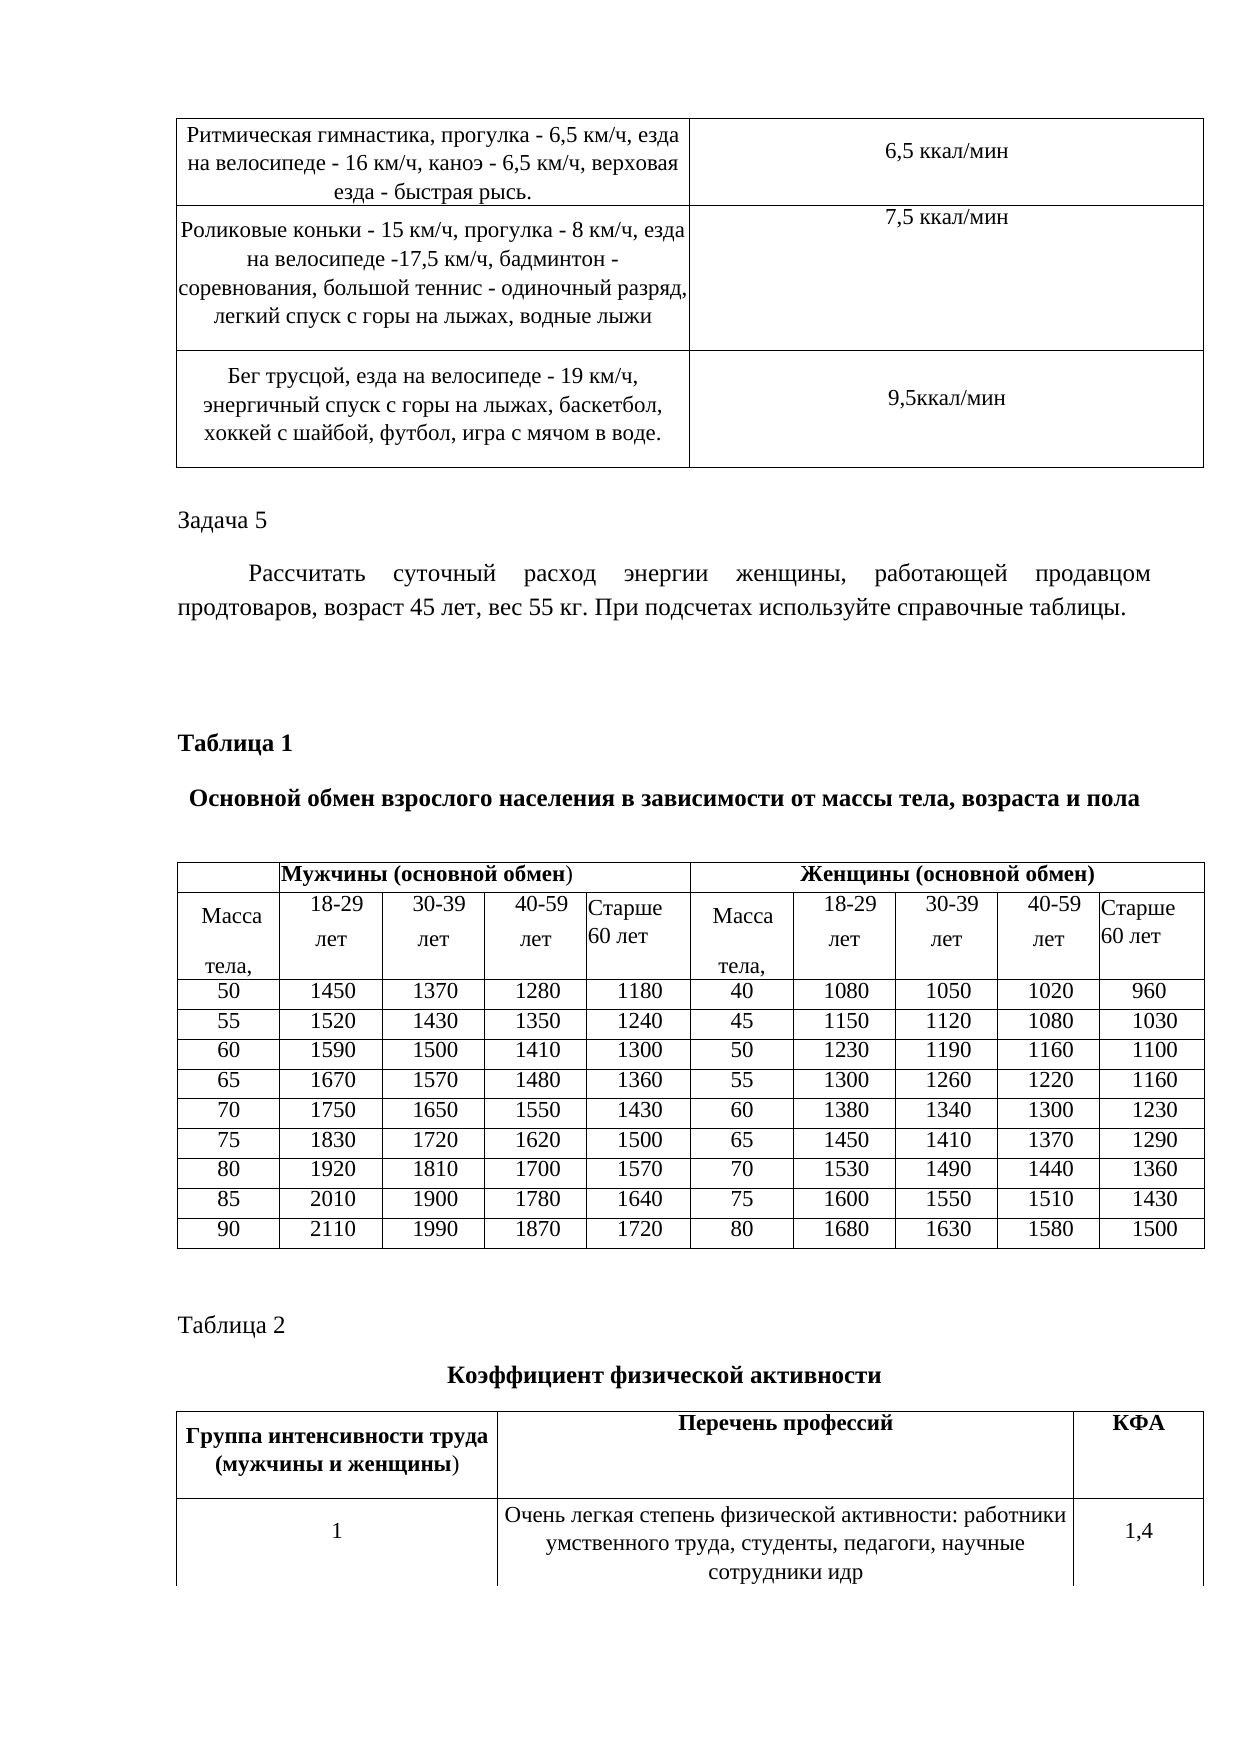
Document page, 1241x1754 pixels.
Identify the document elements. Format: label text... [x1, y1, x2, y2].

table_cell 1030 [1100, 1010, 1204, 1038]
table_cell 1680 [794, 1219, 895, 1248]
table_cell 1570 [383, 1070, 484, 1098]
table_cell 1990 [383, 1219, 484, 1248]
table_cell 1750 [280, 1099, 382, 1128]
table_cell 1050 [896, 980, 997, 1009]
table_cell 2010 [280, 1189, 382, 1217]
table_cell 1 [177, 1499, 497, 1586]
table_cell Очень легкая степень физической активности: работники умственного труда, студенты, педагоги, научные сотрудники идр [498, 1499, 1073, 1586]
table_cell 85 [178, 1189, 279, 1217]
table_cell 1350 [485, 1010, 586, 1038]
table_cell 1080 [998, 1010, 1099, 1038]
table_cell 1570 [587, 1159, 690, 1187]
table_cell 1,4 [1074, 1499, 1203, 1586]
table_cell 1780 [485, 1189, 586, 1217]
table_cell 70 [691, 1159, 793, 1187]
table_cell 1480 [485, 1070, 586, 1098]
table_cell Старше 60 лет [1100, 893, 1204, 979]
table_cell 1550 [896, 1189, 997, 1217]
table_cell 1670 [280, 1070, 382, 1098]
table_cell 1450 [280, 980, 382, 1009]
table_cell Роликовые коньки - 15 км/ч, прогулка - 8 км/ч, езда на велосипеде -17,5 км/ч, бадминтон - соревнования, большой теннис - одиночный разряд, легкий спуск с горы на лыжах, водные лыжи [177, 206, 689, 350]
table_cell 30-39 лет [383, 893, 484, 979]
table_cell 1450 [794, 1129, 895, 1157]
table_cell 1650 [383, 1099, 484, 1128]
table_cell Масса тела, кг [178, 893, 279, 979]
table_cell 1440 [998, 1159, 1099, 1187]
table_cell 45 [691, 1010, 793, 1038]
table_cell 1300 [794, 1070, 895, 1098]
table_cell 18-29 лет [280, 893, 382, 979]
table_cell 1340 [896, 1099, 997, 1128]
table_cell 65 [178, 1070, 279, 1098]
table_cell 6,5 ккал/мин [690, 119, 1203, 205]
table_cell 1510 [998, 1189, 1099, 1217]
table_cell Старше 60 лет [587, 893, 690, 979]
table_cell Масса тела, кг [691, 893, 793, 979]
table_cell 55 [691, 1070, 793, 1098]
table_cell 1220 [998, 1070, 1099, 1098]
table_cell 50 [691, 1040, 793, 1068]
table_cell 1520 [280, 1010, 382, 1038]
text Таблица 2 [177, 1311, 1152, 1340]
table_cell 1410 [485, 1040, 586, 1068]
table_cell 1230 [794, 1040, 895, 1068]
table_cell 18-29 лет [794, 893, 895, 979]
table_cell 1120 [896, 1010, 997, 1038]
table_cell 1160 [1100, 1070, 1204, 1098]
text Рассчитать суточный расход энергии женщины, работающей продавцом продтоваров, возраст 45 лет, вес 55 кг. При подсчетах используйте справочные таблицы. [177, 556, 1152, 622]
table_cell 70 [178, 1099, 279, 1128]
table_cell 1500 [383, 1040, 484, 1068]
table_cell 1720 [587, 1219, 690, 1248]
table_cell 30-39 лет [896, 893, 997, 979]
table_header Мужчины (основной обмен) [280, 863, 690, 892]
table_cell 1160 [998, 1040, 1099, 1068]
table_cell 50 [178, 980, 279, 1009]
table_cell 1500 [587, 1129, 690, 1157]
table_cell 1280 [485, 980, 586, 1009]
table_cell 1020 [998, 980, 1099, 1009]
table_cell 65 [691, 1129, 793, 1157]
table_cell 1590 [280, 1040, 382, 1068]
table_cell 1080 [794, 980, 895, 1009]
table_cell 1870 [485, 1219, 586, 1248]
table_cell 1150 [794, 1010, 895, 1038]
table_cell 1360 [1100, 1159, 1204, 1187]
table_cell 60 [178, 1040, 279, 1068]
table_cell 7,5 ккал/мин [690, 206, 1203, 350]
table_cell 1300 [587, 1040, 690, 1068]
text Задача 5 [177, 502, 1152, 535]
table_cell 80 [691, 1219, 793, 1248]
table_cell 1260 [896, 1070, 997, 1098]
table_cell 1630 [896, 1219, 997, 1248]
table_cell Ритмическая гимнастика, прогулка - 6,5 км/ч, езда на велосипеде - 16 км/ч, каноэ - 6,5 км/ч, верховая езда - быстрая рысь. [177, 119, 689, 205]
table_cell 960 [1100, 980, 1204, 1009]
table_cell 1700 [485, 1159, 586, 1187]
table_cell 90 [178, 1219, 279, 1248]
table_cell 1180 [587, 980, 690, 1009]
table_cell 1370 [998, 1129, 1099, 1157]
table_cell 1640 [587, 1189, 690, 1217]
table_cell 1810 [383, 1159, 484, 1187]
table_cell 1500 [1100, 1219, 1204, 1248]
table_header КФА [1074, 1412, 1203, 1498]
table_cell 1240 [587, 1010, 690, 1038]
table_cell 75 [178, 1129, 279, 1157]
table_cell 1600 [794, 1189, 895, 1217]
table_header Группа интенсивности труда (мужчины и женщины) [177, 1412, 497, 1498]
table_header Женщины (основной обмен) [691, 863, 1204, 892]
table_cell 1900 [383, 1189, 484, 1217]
table_cell 1720 [383, 1129, 484, 1157]
table_cell 40 [691, 980, 793, 1009]
text Основной обмен взрослого населения в зависимости от массы тела, возраста и пола [177, 779, 1152, 813]
table_cell 1300 [998, 1099, 1099, 1128]
table_cell 1410 [896, 1129, 997, 1157]
table_cell 55 [178, 1010, 279, 1038]
table_cell 1920 [280, 1159, 382, 1187]
table_cell 1430 [1100, 1189, 1204, 1217]
table_cell 75 [691, 1189, 793, 1217]
table_cell 40-59 лет [998, 893, 1099, 979]
table_cell 1100 [1100, 1040, 1204, 1068]
text Коэффициент физической активности [177, 1361, 1152, 1390]
table_cell 1290 [1100, 1129, 1204, 1157]
table_cell 60 [691, 1099, 793, 1128]
table_cell 1360 [587, 1070, 690, 1098]
table_cell 80 [178, 1159, 279, 1187]
table_cell 1530 [794, 1159, 895, 1187]
table_cell 1190 [896, 1040, 997, 1068]
table_cell 1490 [896, 1159, 997, 1187]
table_cell 40-59 лет [485, 893, 586, 979]
table_header Перечень профессий [498, 1412, 1073, 1498]
table_cell 1430 [587, 1099, 690, 1128]
table_cell 1430 [383, 1010, 484, 1038]
table_header [178, 863, 279, 892]
text Таблица 1 [177, 725, 1152, 758]
table_cell 1550 [485, 1099, 586, 1128]
table_cell 1380 [794, 1099, 895, 1128]
table_cell 1370 [383, 980, 484, 1009]
table_cell 1580 [998, 1219, 1099, 1248]
table_cell 1230 [1100, 1099, 1204, 1128]
table_cell Бег трусцой, езда на велосипеде - 19 км/ч, энергичный спуск с горы на лыжах, баскетбол, хоккей с шайбой, футбол, игра с мячом в воде. [177, 351, 689, 467]
table_cell 2110 [280, 1219, 382, 1248]
table_cell 1620 [485, 1129, 586, 1157]
table_cell 9,5ккал/мин [690, 351, 1203, 467]
table_cell 1830 [280, 1129, 382, 1157]
